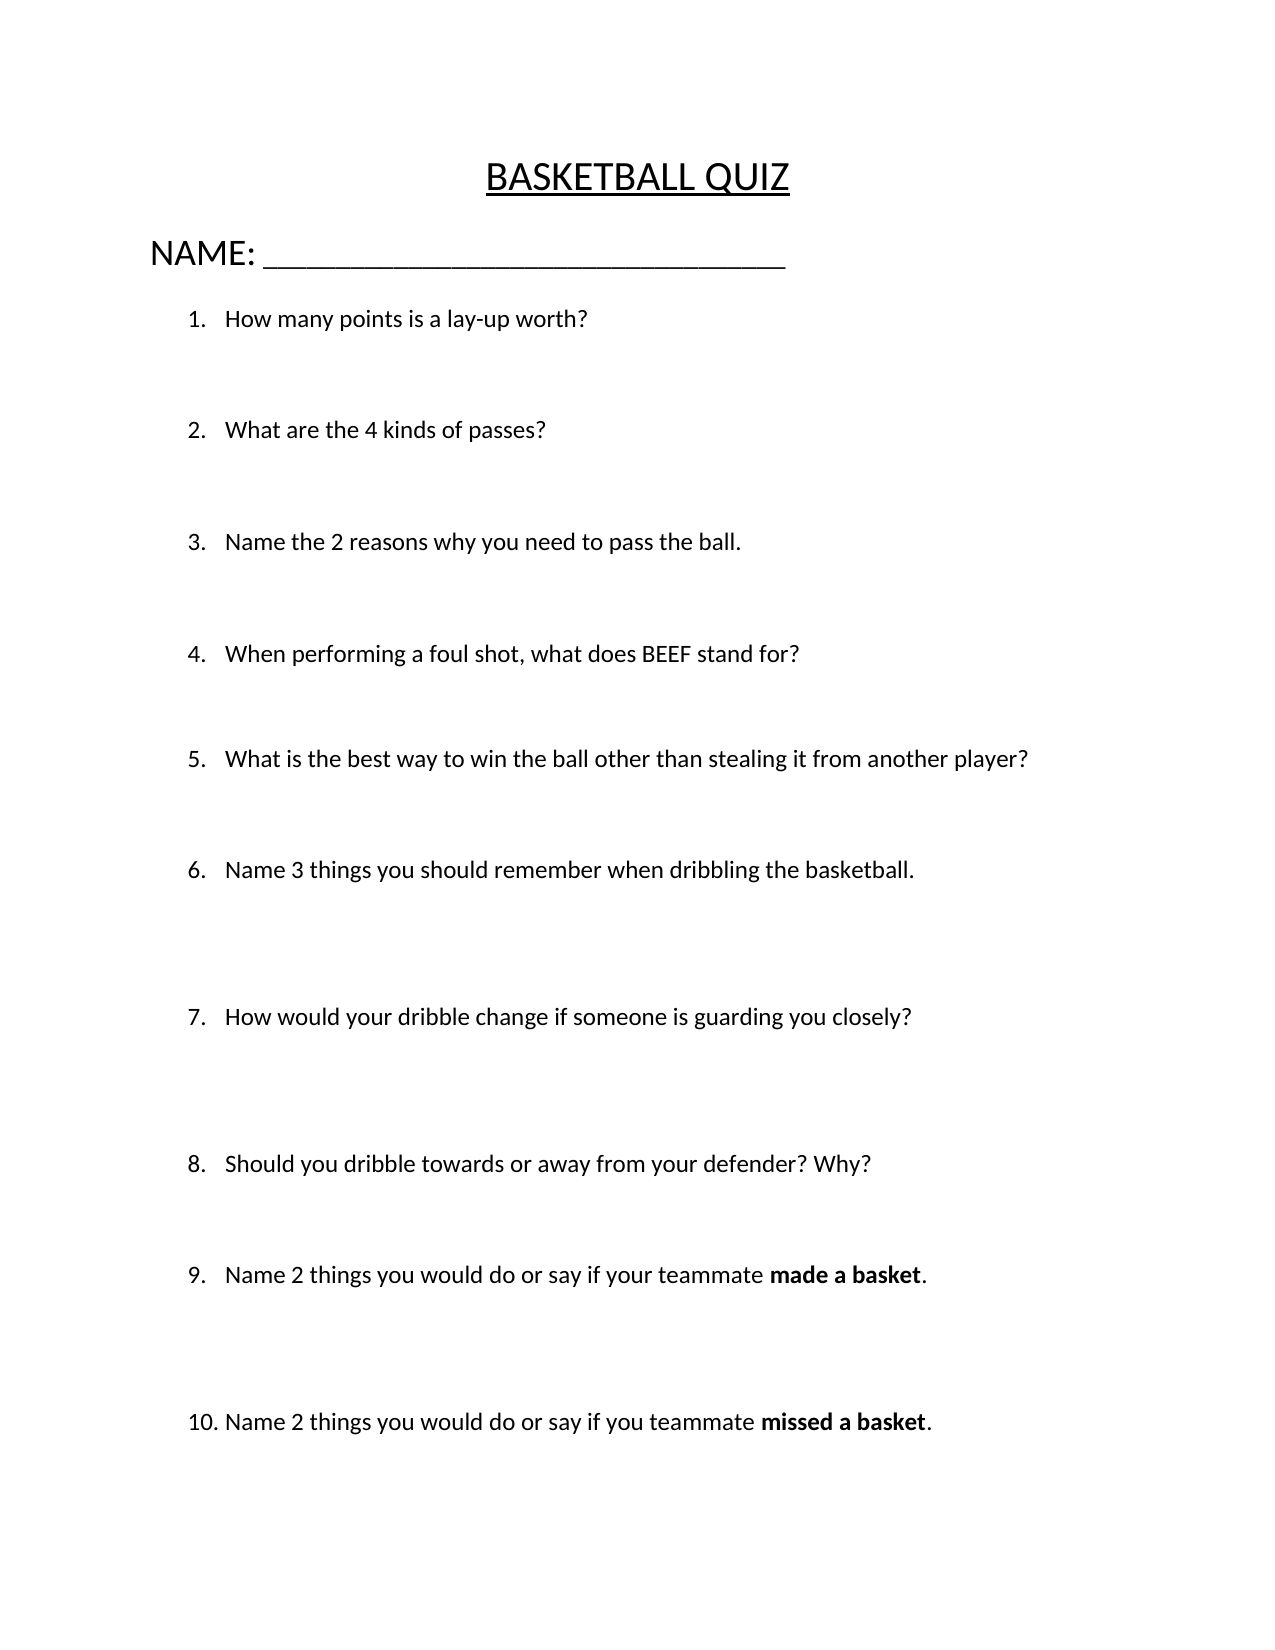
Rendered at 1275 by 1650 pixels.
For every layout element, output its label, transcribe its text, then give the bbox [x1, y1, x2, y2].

list Should you dribble towards or away from your defender? Why? [187, 1148, 1125, 1178]
list How many points is a lay-up worth? [187, 303, 1125, 333]
list Name 3 things you should remember when dribbling the basketball. [187, 854, 1125, 885]
list What is the best way to win the ball other than stealing it from another player? [187, 743, 1125, 773]
text BASKETBALL QUIZ [150, 150, 1125, 201]
text NAME: ____________________________________ [150, 229, 1125, 275]
list Name 2 things you would do or say if your teammate made a basket. [187, 1259, 1125, 1290]
list Name the 2 reasons why you need to pass the ball. [187, 526, 1125, 557]
list How would your dribble change if someone is guarding you closely? [187, 1001, 1125, 1032]
list What are the 4 kinds of passes? [187, 414, 1125, 445]
list Name 2 things you would do or say if you teammate missed a basket. [187, 1406, 1125, 1437]
list When performing a foul shot, what does BEEF stand for? [187, 638, 1125, 668]
